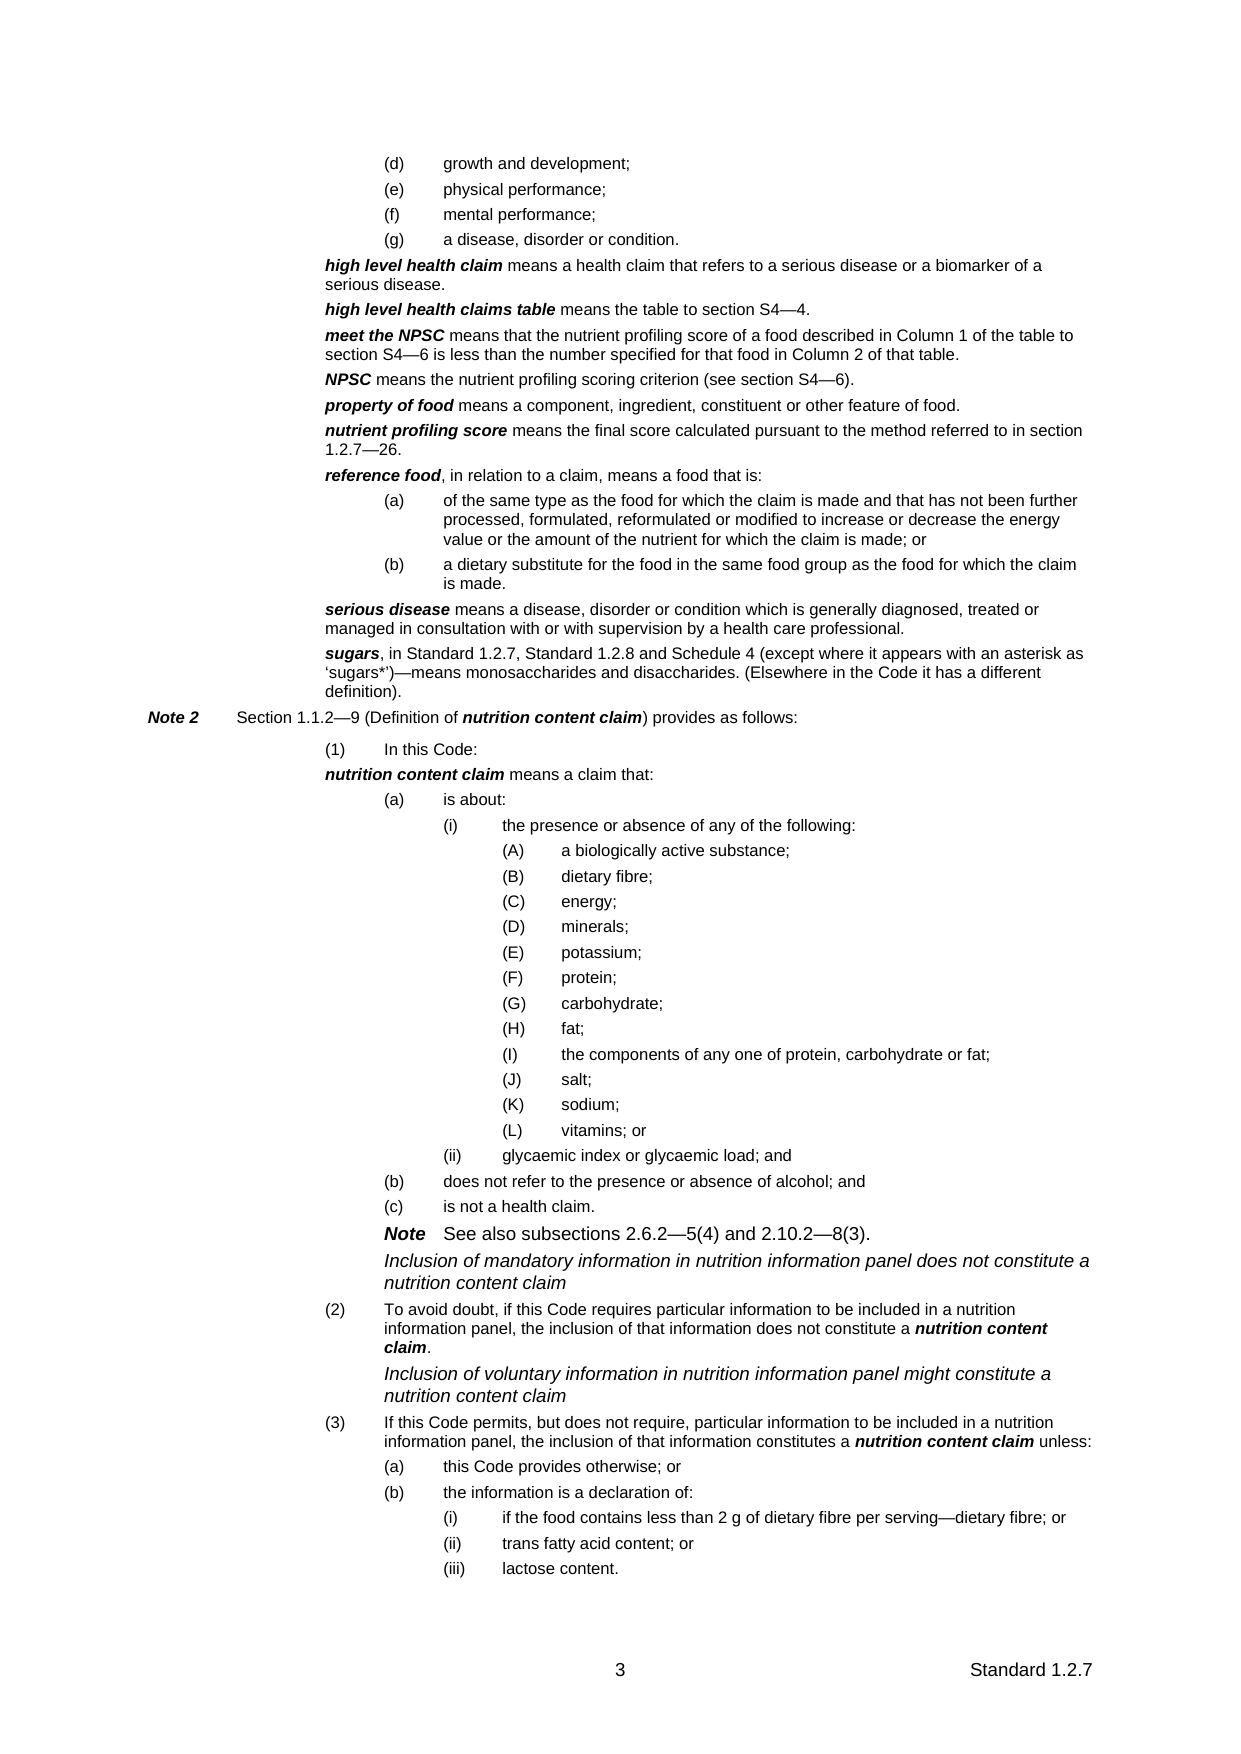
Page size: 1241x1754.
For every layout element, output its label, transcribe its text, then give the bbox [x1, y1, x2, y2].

text (1) In this Code: [148, 739, 1092, 758]
text (ii) glycaemic index or glycaemic load; and [148, 1146, 1092, 1165]
text (J) salt; [148, 1070, 1092, 1089]
text (A) a biologically active substance; [148, 841, 1092, 860]
subtitle Note 2 Section 1.1.2—9 (Definition of nutrition content claim) provides as follows: [148, 708, 1092, 727]
text nutrition content claim means a claim that: [148, 765, 1092, 784]
text (f) mental performance; [148, 205, 1092, 224]
text Inclusion of voluntary information in nutrition information panel might constitute a nutrition content claim [148, 1363, 1092, 1406]
text meet the NPSC means that the nutrient profiling score of a food described in Column 1 of the table to section S4—6 is less than the number specified for that food in Column 2 of that table. [148, 326, 1092, 364]
text (D) minerals; [148, 917, 1092, 936]
text (a) this Code provides otherwise; or [148, 1457, 1092, 1476]
text NPSC means the nutrient profiling scoring criterion (see section S4—6). [148, 370, 1092, 389]
text (L) vitamins; or [148, 1121, 1092, 1140]
text (2) To avoid doubt, if this Code requires particular information to be included in a nutrition information panel, the inclusion of that information does not constitute a nutrition content claim. [148, 1299, 1092, 1357]
text property of food means a component, ingredient, constituent or other feature of food. [148, 396, 1092, 415]
text high level health claim means a health claim that refers to a serious disease or a biomarker of a serious disease. [148, 256, 1092, 294]
text (b) does not refer to the presence or absence of alcohol; and [148, 1171, 1092, 1191]
text (b) the information is a declaration of: [148, 1483, 1092, 1502]
text sugars, in Standard 1.2.7, Standard 1.2.8 and Schedule 4 (except where it appears with an asterisk as ‘sugars*’)—means monosaccharides and disaccharides. (Elsewhere in the Code it has a different definition). [148, 644, 1092, 701]
text (b) a dietary substitute for the food in the same food group as the food for which the claim is made. [148, 555, 1092, 593]
text (F) protein; [148, 968, 1092, 987]
text (C) energy; [148, 892, 1092, 911]
text (ii) trans fatty acid content; or [148, 1533, 1092, 1553]
text (E) potassium; [148, 943, 1092, 962]
text nutrient profiling score means the final score calculated pursuant to the method referred to in section 1.2.7—26. [148, 421, 1092, 459]
text (K) sodium; [148, 1095, 1092, 1114]
text (e) physical performance; [148, 179, 1092, 198]
text (a) is about: [148, 790, 1092, 809]
text (i) if the food contains less than 2 g of dietary fibre per serving—dietary fibre; or [148, 1508, 1092, 1527]
text Inclusion of mandatory information in nutrition information panel does not constitute a nutrition content claim [148, 1250, 1092, 1293]
text (c) is not a health claim. [148, 1197, 1092, 1216]
text (i) the presence or absence of any of the following: [148, 816, 1092, 835]
text Note See also subsections 2.6.2—5(4) and 2.10.2—8(3). [148, 1222, 1092, 1244]
text (H) fat; [148, 1019, 1092, 1038]
text (d) growth and development; [148, 154, 1092, 173]
text (B) dietary fibre; [148, 866, 1092, 886]
text (G) carbohydrate; [148, 993, 1092, 1013]
text (g) a disease, disorder or condition. [148, 230, 1092, 249]
text (3) If this Code permits, but does not require, particular information to be included in a nutrition information panel, the inclusion of that information constitutes a nutrition content claim unless: [148, 1413, 1092, 1451]
text reference food, in relation to a claim, means a food that is: [148, 466, 1092, 485]
text serious disease means a disease, disorder or condition which is generally diagnosed, treated or managed in consultation with or with supervision by a health care professional. [148, 599, 1092, 638]
text (I) the components of any one of protein, carbohydrate or fat; [148, 1044, 1092, 1063]
text high level health claims table means the table to section S4—4. [148, 300, 1092, 319]
text (iii) lactose content. [148, 1559, 1092, 1578]
text (a) of the same type as the food for which the claim is made and that has not been further processed, formulated, reformulated or modified to increase or decrease the energy value or the amount of the nutrient for which the claim is made; or [148, 491, 1092, 548]
